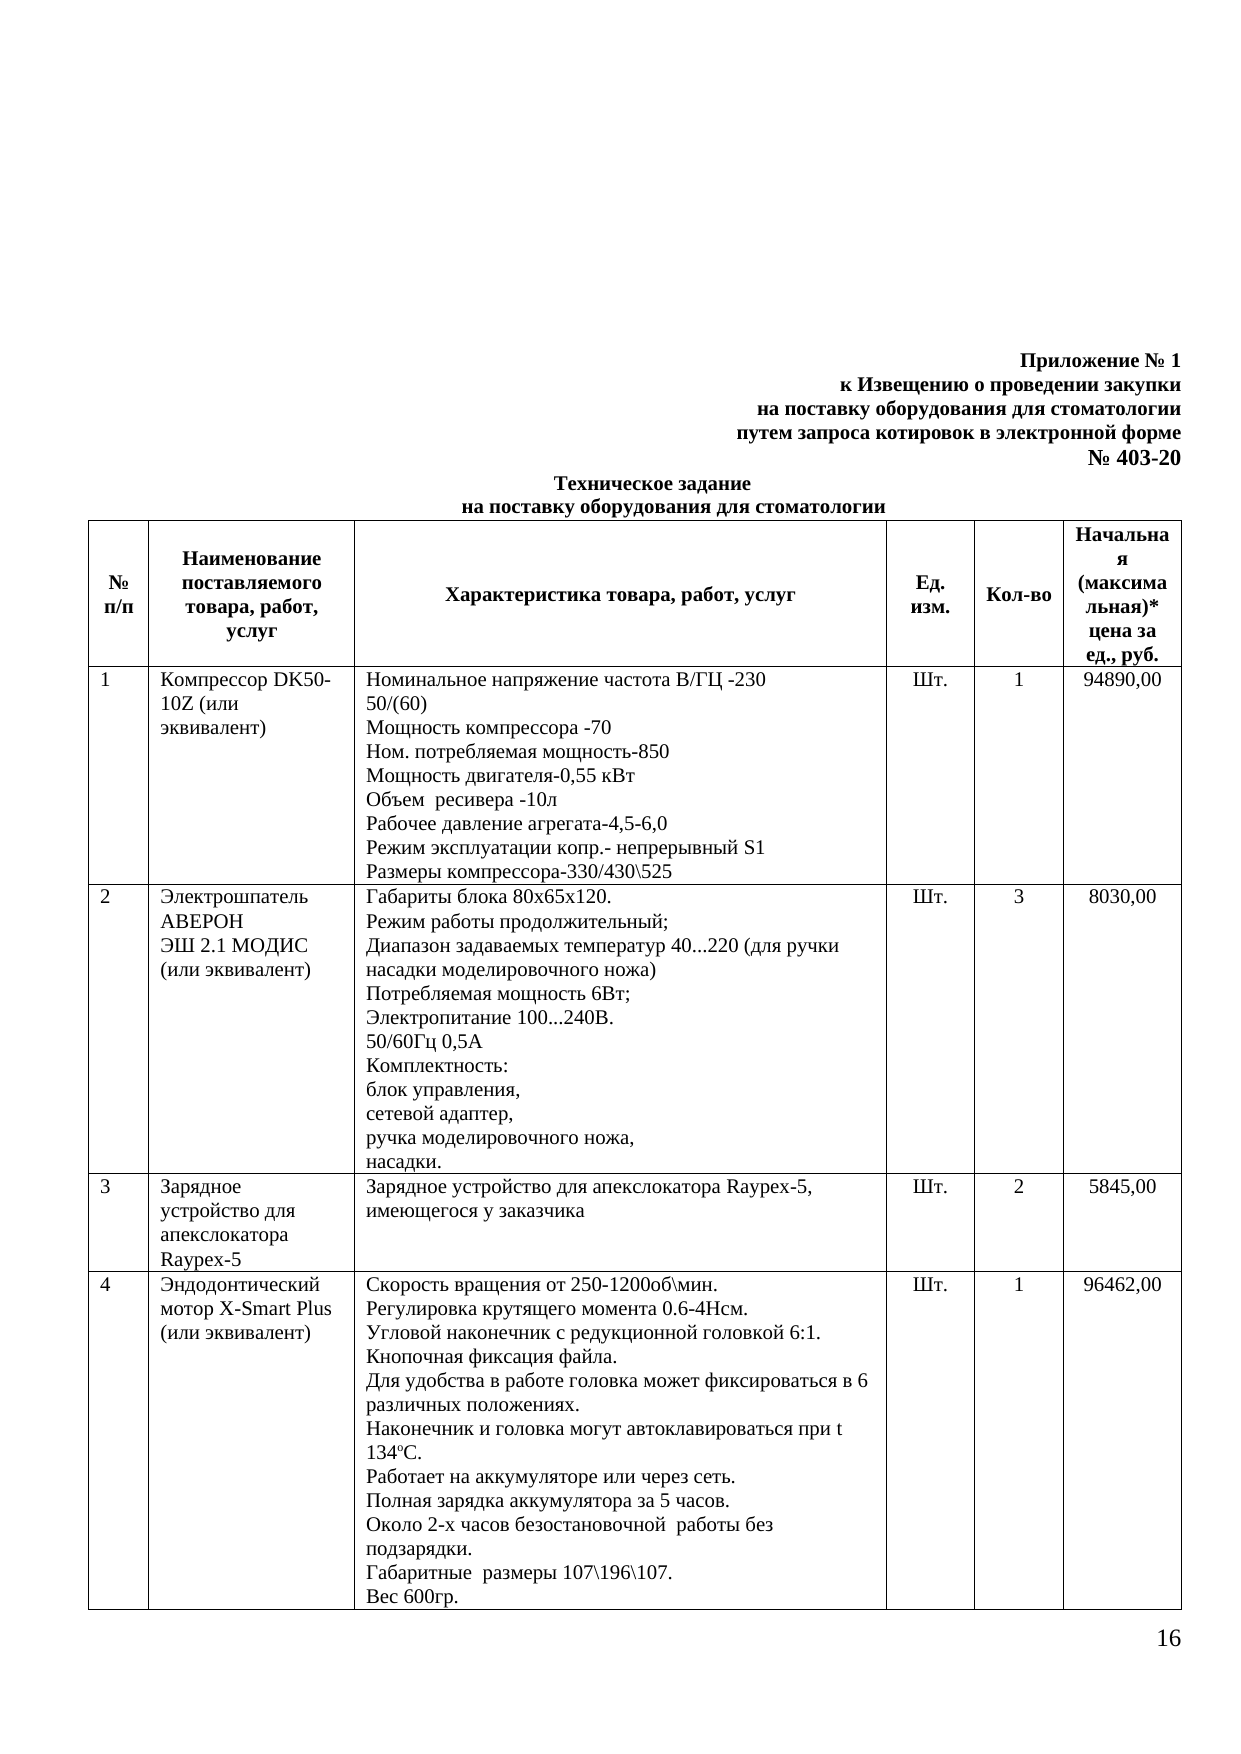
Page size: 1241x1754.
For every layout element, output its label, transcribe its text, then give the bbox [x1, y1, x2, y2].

table_cell 1 [975, 667, 1063, 883]
table_header Наименование поставляемого товара, работ, услуг [149, 521, 354, 666]
table_header Ед. изм. [887, 521, 974, 666]
text Приложение № 1 [118, 348, 1181, 372]
table_cell 2 [975, 1174, 1063, 1271]
table_cell Шт. [887, 885, 974, 1173]
table_cell 5845,00 [1064, 1174, 1181, 1271]
table_cell Шт. [887, 667, 974, 883]
text № 403-20 [118, 444, 1181, 470]
text на поставку оборудования для стоматологии [118, 396, 1181, 420]
table_cell Шт. [887, 1272, 974, 1608]
table_header Характеристика товара, работ, услуг [355, 521, 886, 666]
table_cell 1 [975, 1272, 1063, 1608]
table_cell Компрессор DK50-10Z (или эквивалент) [149, 667, 354, 883]
table_cell 4 [89, 1272, 148, 1608]
table_cell 3 [89, 1174, 148, 1271]
table_cell Шт. [887, 1174, 974, 1271]
text к Извещению о проведении закупки [118, 372, 1181, 396]
table_cell 2 [89, 885, 148, 1173]
table_cell Скорость вращения от 250-1200об\мин. Регулировка крутящего момента 0.6-4Нсм. Угловой наконечник с редукционной головкой 6:1. Кнопочная фиксация файла. Для удобства в работе головка может фиксироваться в 6 различных положениях. Наконечник и головка могут автоклавироваться при t 134оС. Работает на аккумуляторе или через сеть. Полная зарядка аккумулятора за 5 часов. Около 2-х часов безостановочной работы без подзарядки. Габаритные размеры 107\196\107. Вес 600гр. [355, 1272, 886, 1608]
table_cell Номинальное напряжение частота В/ГЦ -230 50/(60) Мощность компрессора -70 Ном. потребляемая мощность-850 Мощность двигателя-0,55 кВт Объем ресивера -10л Рабочее давление агрегата-4,5-6,0 Режим эксплуатации копр.- непрерывный S1 Размеры компрессора-330/430\525 [355, 667, 886, 883]
text на поставку оборудования для стоматологии [126, 494, 1181, 518]
table_cell 94890,00 [1064, 667, 1181, 883]
table_cell 3 [975, 885, 1063, 1173]
table_cell Зарядное устройство для апекслокатора Raypex-5, имеющегося у заказчика [355, 1174, 886, 1271]
table_cell Габариты блока 80х65х120. Режим работы продолжительный; Диапазон задаваемых температур 40...220 (для ручки насадки моделировочного ножа) Потребляемая мощность 6Вт; Электропитание 100...240В. 50/60Гц 0,5А Комплектность: блок управления, сетевой адаптер, ручка моделировочного ножа, насадки. [355, 885, 886, 1173]
table_cell 96462,00 [1064, 1272, 1181, 1608]
table_cell Зарядное устройство для апекслокатора Raypex-5 [149, 1174, 354, 1271]
text путем запроса котировок в электронной форме [118, 420, 1181, 444]
table_header № п/п [89, 521, 148, 666]
table_header Кол-во [975, 521, 1063, 666]
table_cell 8030,00 [1064, 885, 1181, 1173]
table_cell Электрошпатель АВЕРОН ЭШ 2.1 МОДИС (или эквивалент) [149, 885, 354, 1173]
table_header Начальная (максимальная)* цена за ед., руб. [1064, 521, 1181, 666]
table_cell 1 [89, 667, 148, 883]
table_cell Эндодонтический мотор X-Smart Plus (или эквивалент) [149, 1272, 354, 1608]
text Техническое задание [118, 470, 1181, 494]
